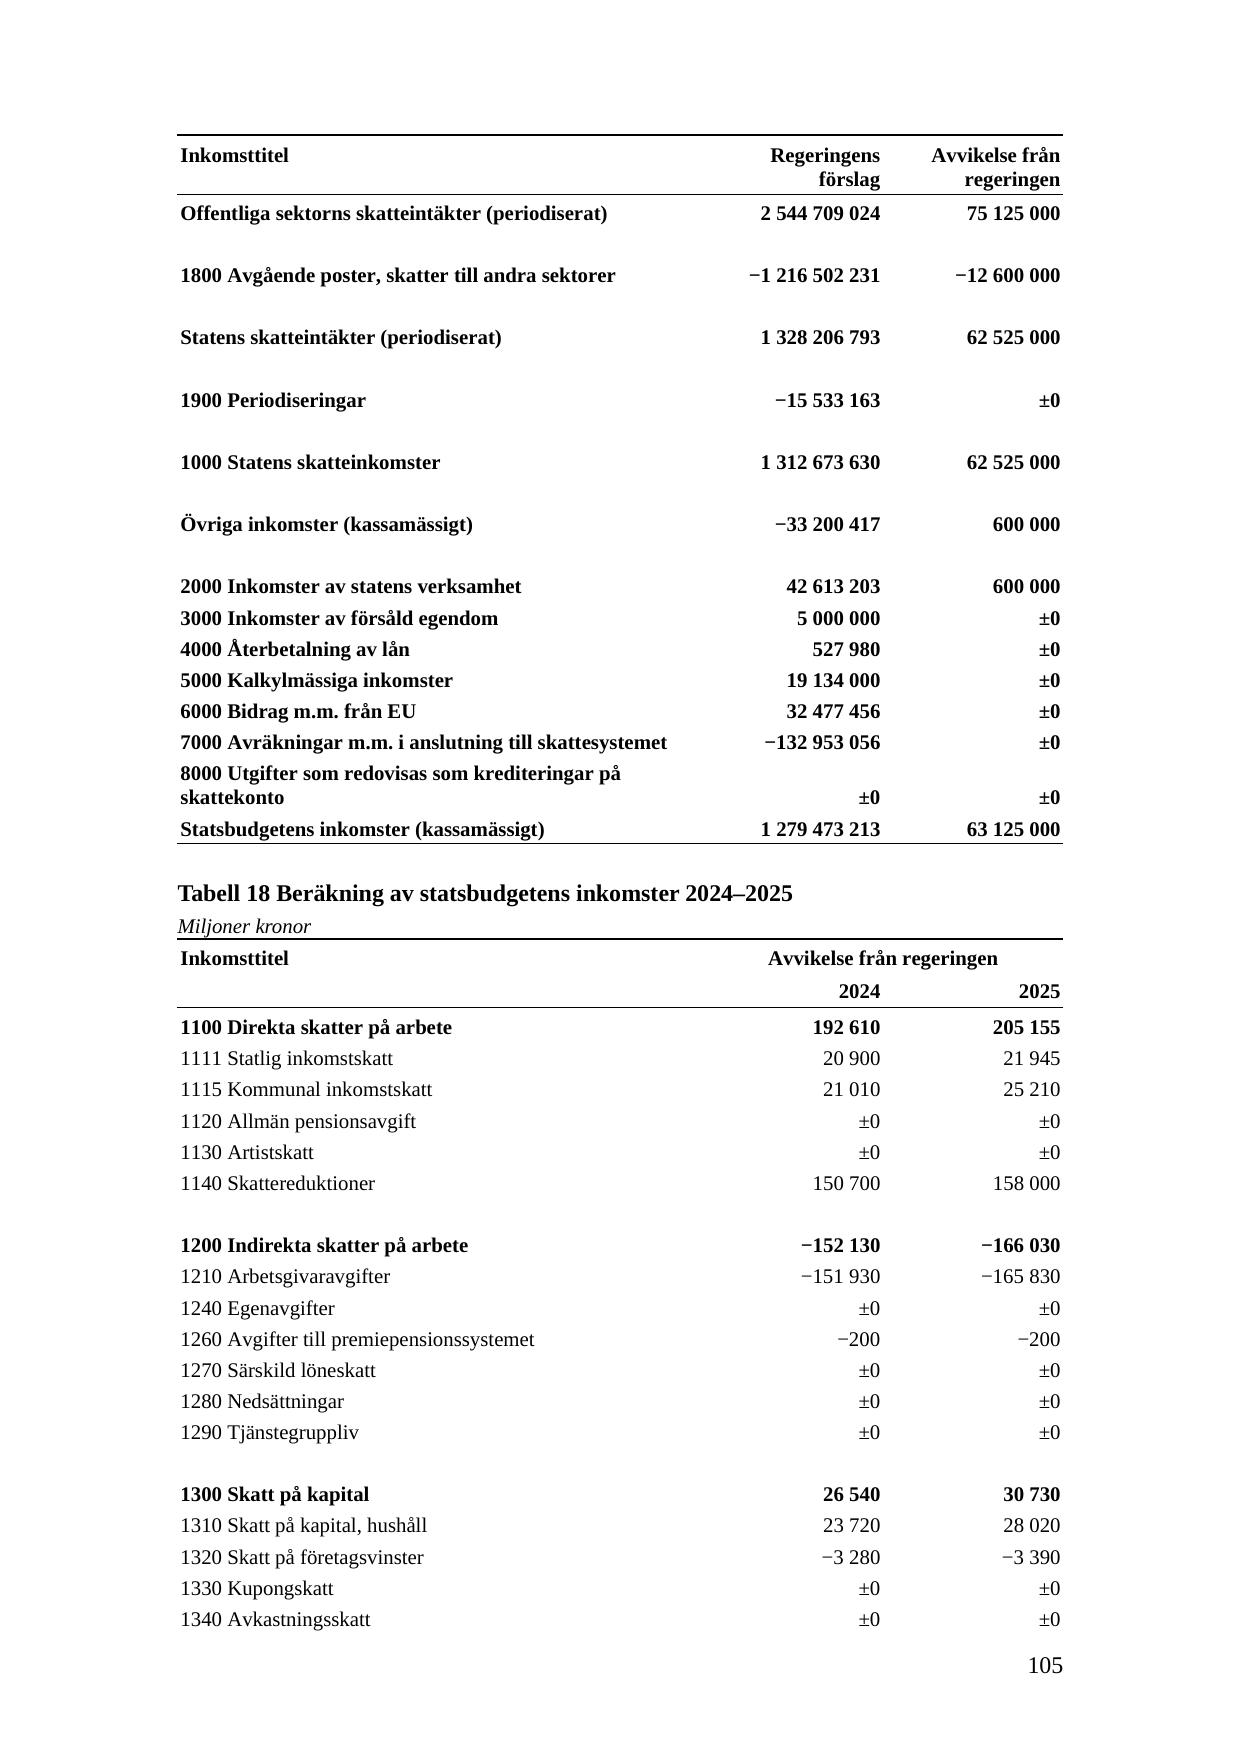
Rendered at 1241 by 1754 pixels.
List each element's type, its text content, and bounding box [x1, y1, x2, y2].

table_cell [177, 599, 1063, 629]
text Tabell 18 Beräkning av statsbudgetens inkomster 2024–2025 [177, 875, 1063, 907]
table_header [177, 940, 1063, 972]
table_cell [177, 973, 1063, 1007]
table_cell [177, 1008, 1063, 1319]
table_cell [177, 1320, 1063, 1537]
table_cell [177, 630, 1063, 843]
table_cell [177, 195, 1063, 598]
text Miljoner kronor [177, 907, 1063, 938]
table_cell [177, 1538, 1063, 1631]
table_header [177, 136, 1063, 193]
